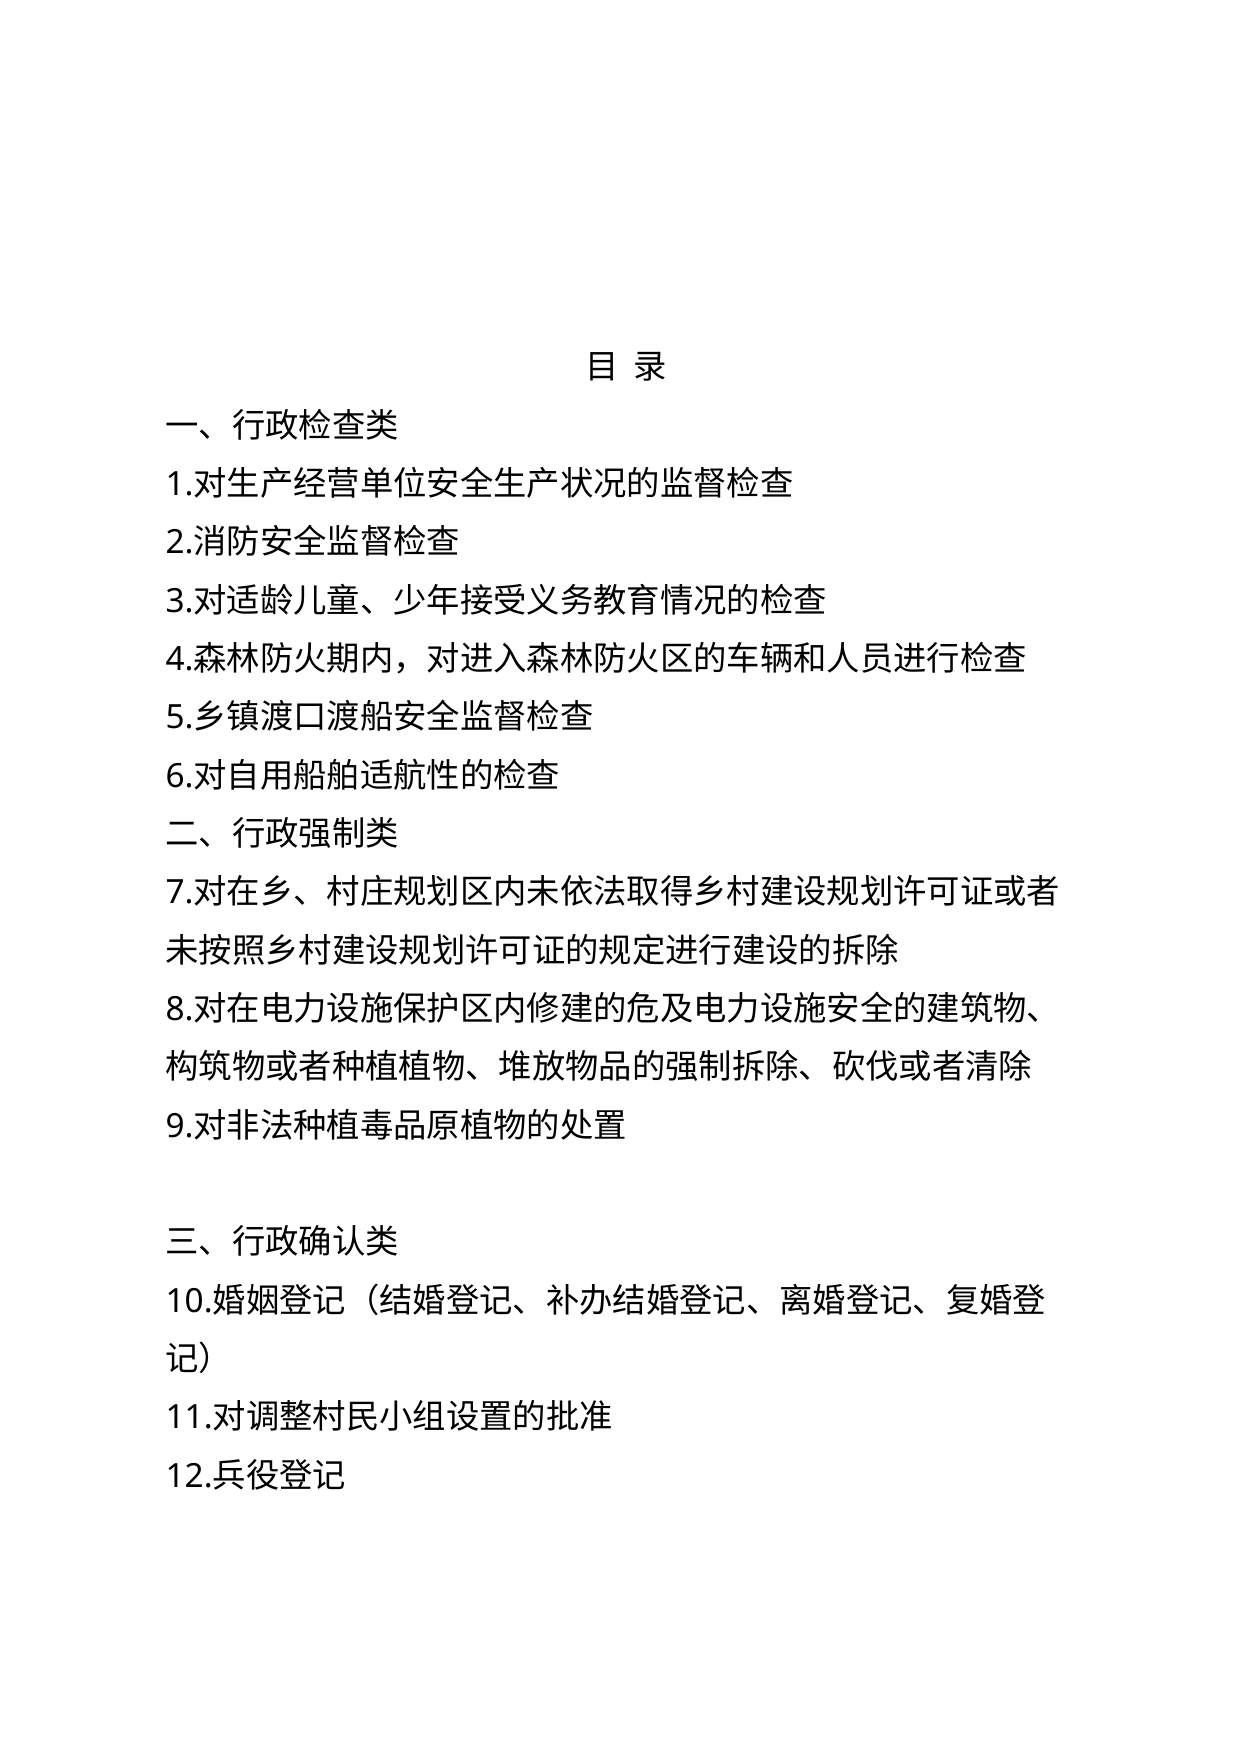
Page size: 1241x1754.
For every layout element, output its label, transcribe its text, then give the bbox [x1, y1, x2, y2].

text 2.消防安全监督检查 [165, 507, 1087, 565]
text 12.兵役登记 [165, 1440, 1087, 1499]
text 4.森林防火期内，对进入森林防火区的车辆和人员进行检查 [165, 624, 1087, 682]
text 11.对调整村民小组设置的批准 [165, 1382, 1087, 1440]
list 7.对在乡、村庄规划区内未依法取得乡村建设规划许可证或者未按照乡村建设规划许可证的规定进行建设的拆除 [165, 857, 1087, 974]
text 9.对非法种植毒品原植物的处置 [165, 1090, 1087, 1149]
text 一、行政检查类 [165, 390, 1087, 449]
text 8.对在电力设施保护区内修建的危及电力设施安全的建筑物、构筑物或者种植植物、堆放物品的强制拆除、砍伐或者清除 [165, 974, 1087, 1090]
text 5.乡镇渡口渡船安全监督检查 [165, 682, 1087, 740]
text 二、行政强制类 [165, 799, 1087, 857]
text 10.婚姻登记（结婚登记、补办结婚登记、离婚登记、复婚登记） [165, 1265, 1087, 1382]
text 6.对自用船舶适航性的检查 [165, 740, 1087, 799]
text 3.对适龄儿童、少年接受义务教育情况的检查 [165, 565, 1087, 624]
text 三、行政确认类 [165, 1207, 1087, 1265]
text 目 录 [165, 332, 1087, 390]
text 1.对生产经营单位安全生产状况的监督检查 [165, 449, 1087, 507]
